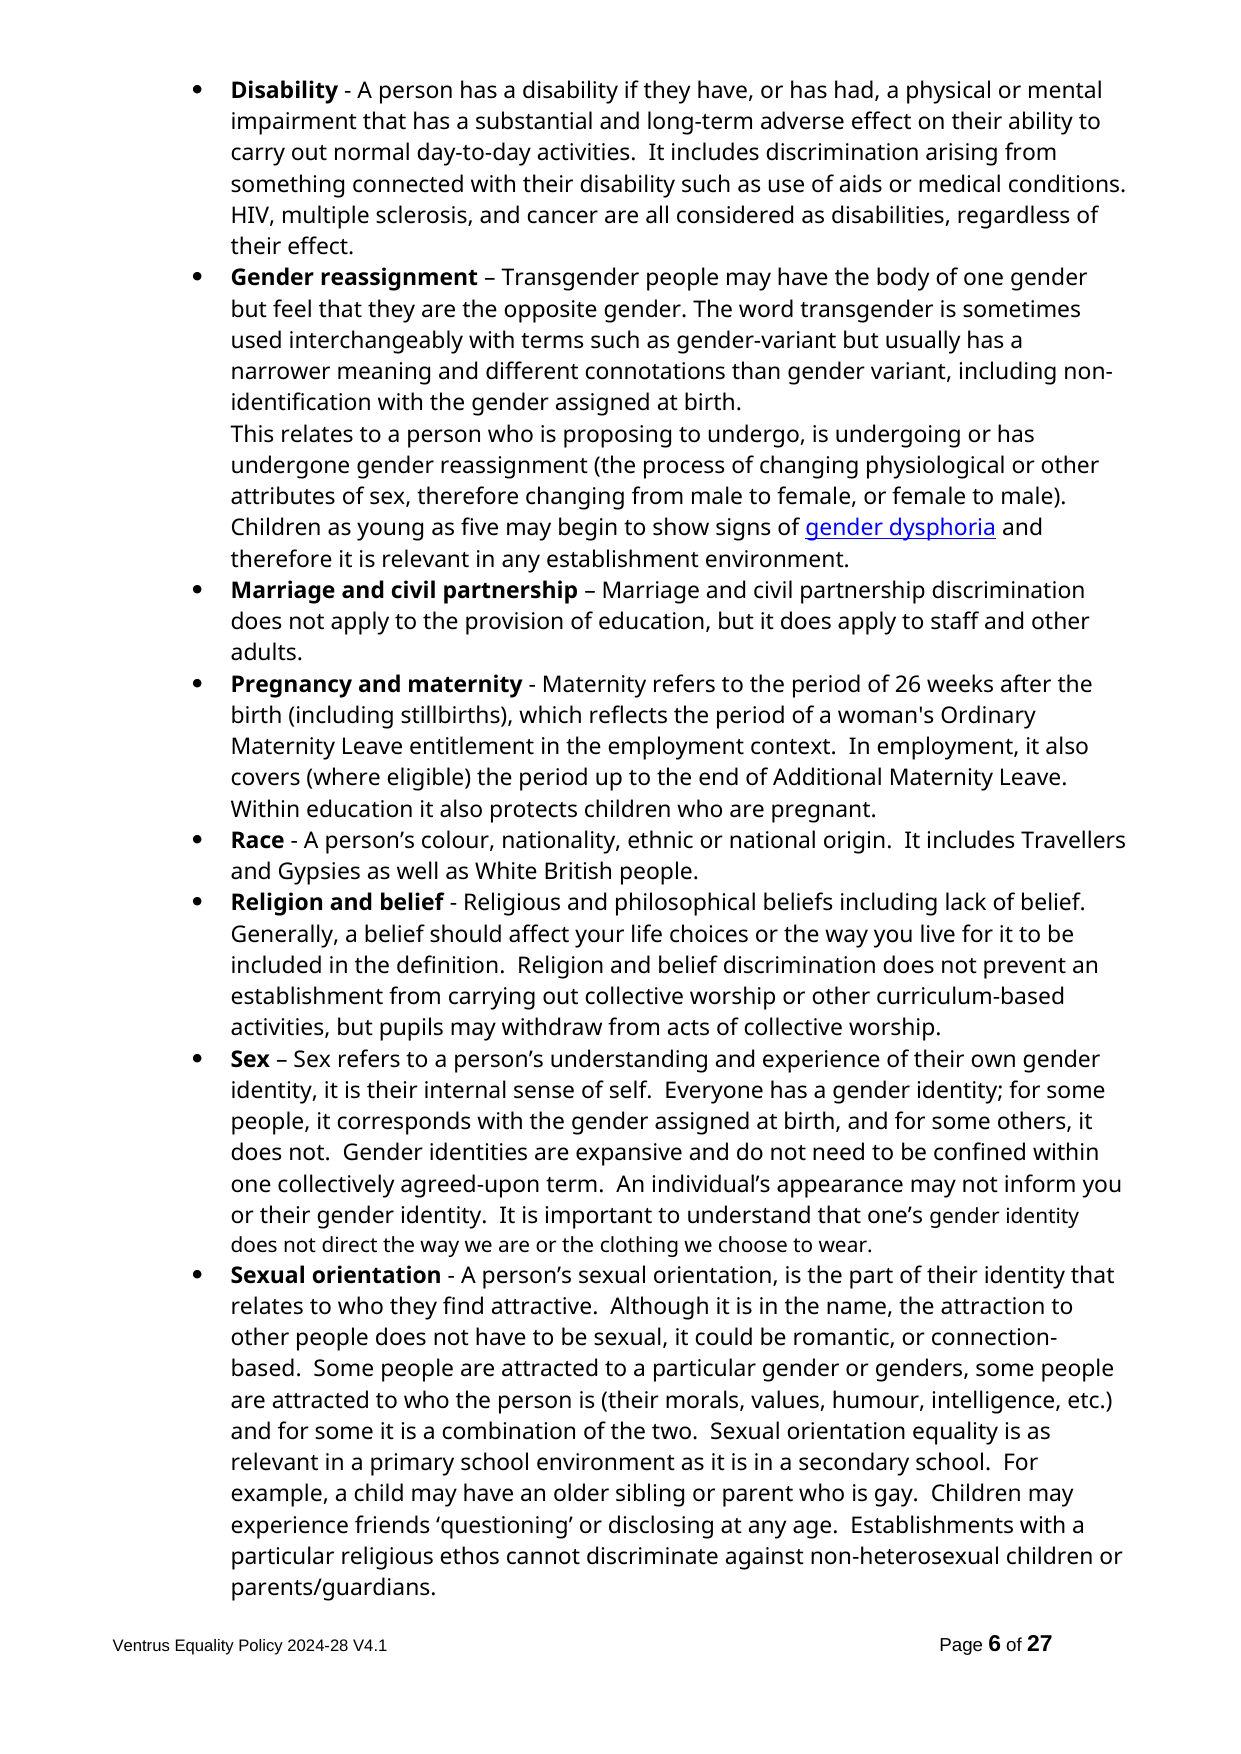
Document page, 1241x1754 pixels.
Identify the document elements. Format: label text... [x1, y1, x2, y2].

text This relates to a person who is proposing to undergo, is undergoing or has undergone gender reassignment (the process of changing physiological or other attributes of sex, therefore changing from male to female, or female to male). Children as young as five may begin to show signs of gender dysphoria and therefore it is relevant in any establishment environment. [230, 418, 1128, 574]
list Marriage and civil partnership – Marriage and civil partnership discrimination does not apply to the provision of education, but it does apply to staff and other adults. [193, 574, 1128, 668]
list Gender reassignment – Transgender people may have the body of one gender but feel that they are the opposite gender. The word transgender is sometimes used interchangeably with terms such as gender-variant but usually has a narrower meaning and different connotations than gender variant, including non-identification with the gender assigned at birth. [193, 261, 1128, 418]
list Sex – Sex refers to a person’s understanding and experience of their own gender identity, it is their internal sense of self. Everyone has a gender identity; for some people, it corresponds with the gender assigned at birth, and for some others, it does not. Gender identities are expansive and do not need to be confined within one collectively agreed-upon term. An individual’s appearance may not inform you or their gender identity. It is important to understand that one’s gender identity does not direct the way we are or the clothing we choose to wear. [193, 1043, 1128, 1258]
list Sexual orientation - A person’s sexual orientation, is the part of their identity that relates to who they find attractive. Although it is in the name, the attraction to other people does not have to be sexual, it could be romantic, or connection-based. Some people are attracted to a particular gender or genders, some people are attracted to who the person is (their morals, values, humour, intelligence, etc.) and for some it is a combination of the two. Sexual orientation equality is as relevant in a primary school environment as it is in a secondary school. For example, a child may have an older sibling or parent who is gay. Children may experience friends ‘questioning’ or disclosing at any age. Establishments with a particular religious ethos cannot discriminate against non-heterosexual children or parents/guardians. [193, 1258, 1128, 1602]
list Disability - A person has a disability if they have, or has had, a physical or mental impairment that has a substantial and long-term adverse effect on their ability to carry out normal day-to-day activities. It includes discrimination arising from something connected with their disability such as use of aids or medical conditions. HIV, multiple sclerosis, and cancer are all considered as disabilities, regardless of their effect. [193, 74, 1128, 261]
list Race - A person’s colour, nationality, ethnic or national origin. It includes Travellers and Gypsies as well as White British people. [193, 824, 1128, 886]
list Religion and belief - Religious and philosophical beliefs including lack of belief. Generally, a belief should affect your life choices or the way you live for it to be included in the definition. Religion and belief discrimination does not prevent an establishment from carrying out collective worship or other curriculum-based activities, but pupils may withdraw from acts of collective worship. [193, 886, 1128, 1043]
list Pregnancy and maternity - Maternity refers to the period of 26 weeks after the birth (including stillbirths), which reflects the period of a woman's Ordinary Maternity Leave entitlement in the employment context. In employment, it also covers (where eligible) the period up to the end of Additional Maternity Leave. Within education it also protects children who are pregnant. [193, 668, 1128, 824]
